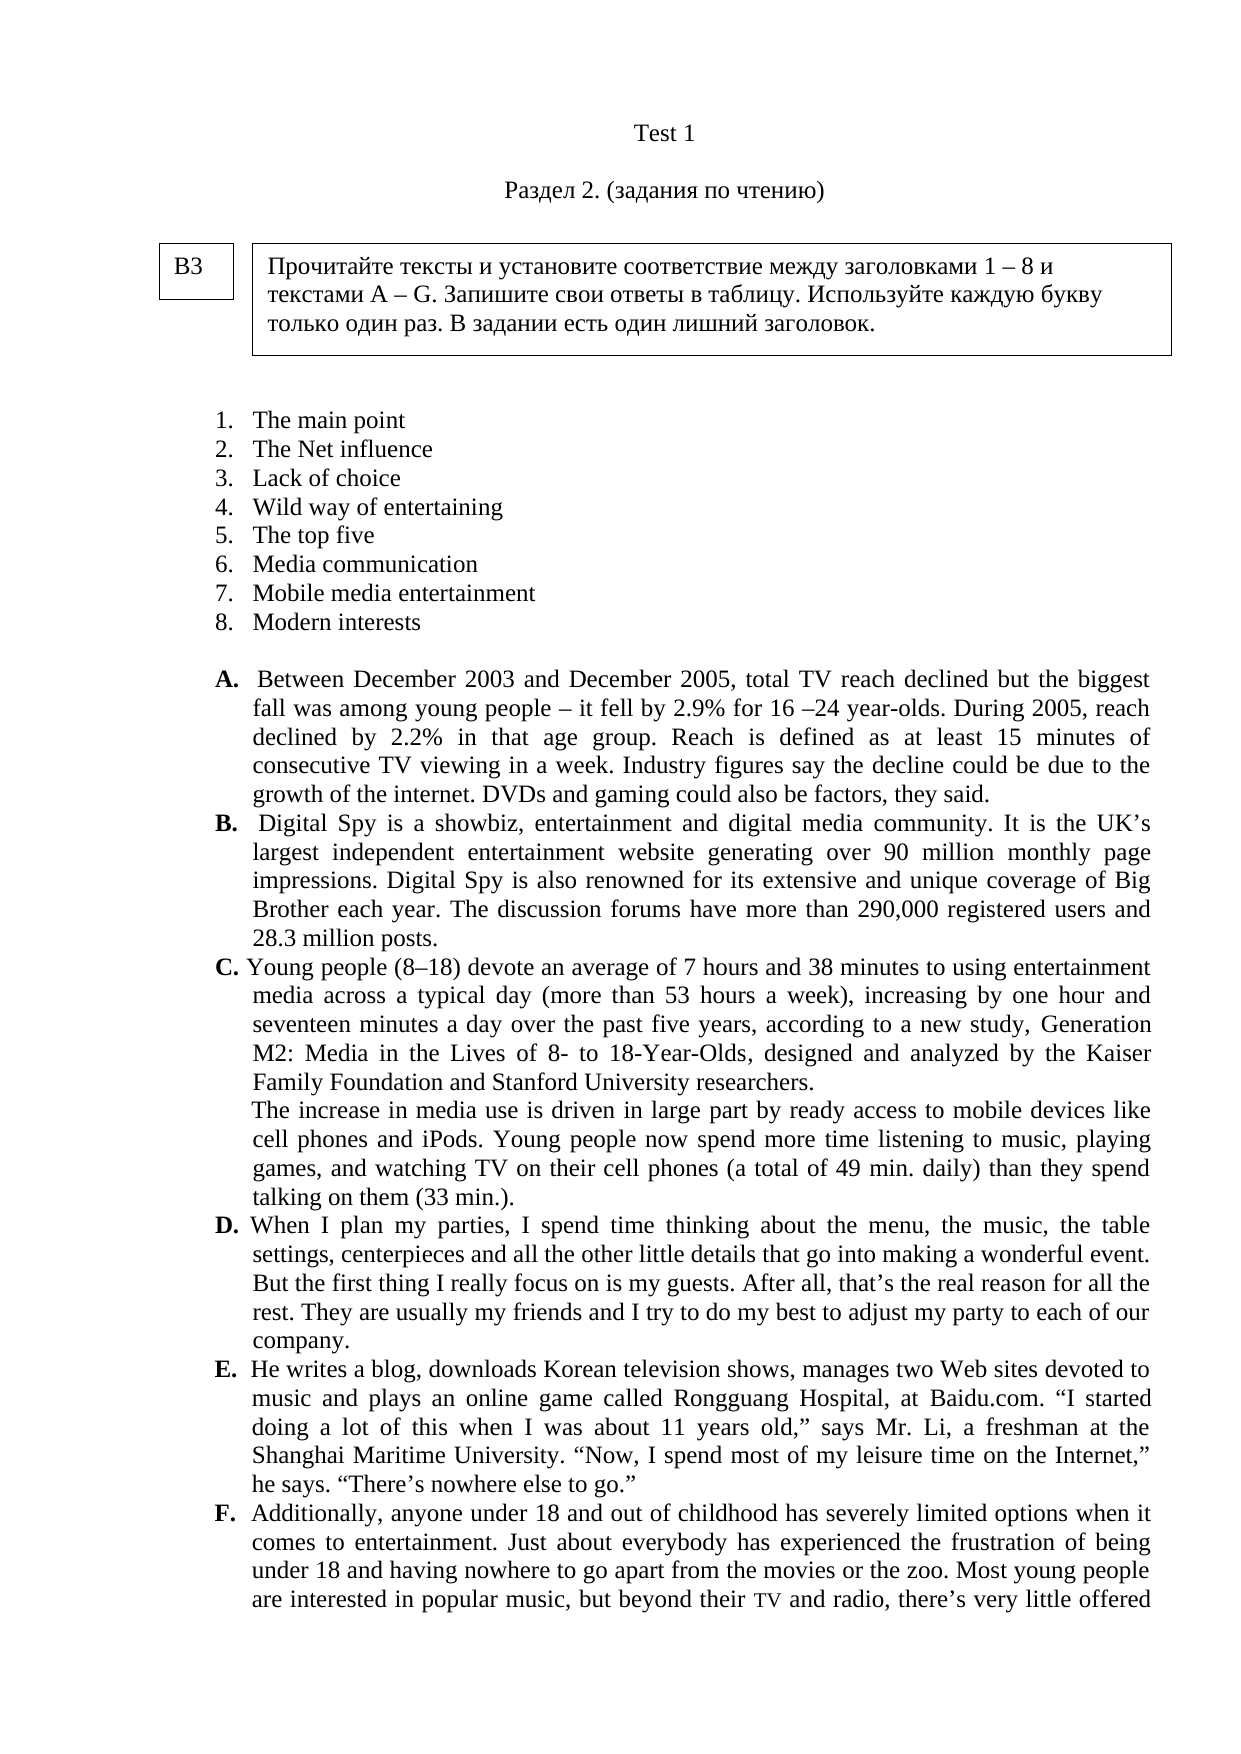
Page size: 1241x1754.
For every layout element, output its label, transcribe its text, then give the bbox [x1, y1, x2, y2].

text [214, 1498, 1152, 1613]
list Mobile media entertainment [215, 578, 1152, 607]
list The main point [215, 406, 1152, 434]
list Lack of choice [215, 463, 1152, 492]
text D. When I plan my parties, I spend time thinking about the menu, the music, the table settings, centerpieces and all the other little details that go into making a wonderful event. But the first thing I really focus on is my guests. After all, that’s the real reason for all the rest. They are usually my friends and I try to do my best to adjust my party to each of our company. [215, 1211, 1152, 1354]
text The increase in media use is driven in large part by ready access to mobile devices like cell phones and iPods. Young people now spend more time listening to music, playing games, and watching TV on their cell phones (a total of 49 min. daily) than they spend talking on them (33 min.). [251, 1096, 1152, 1211]
list The Net influence [215, 434, 1152, 463]
text E. He writes a blog, downloads Korean television shows, manages two Web sites devoted to music and plays an online game called , at Baidu.com. “I started doing a lot of this when I was about 11 years old,” says Mr. Li, a freshman at the . “Now, I spend most of my leisure time on the Internet,” he says. “There’s nowhere else to go.” [214, 1354, 1152, 1498]
list Wild way of entertaining [215, 492, 1152, 521]
text Раздел 2. (задания по чтению) [177, 176, 1152, 204]
list Modern interests [215, 607, 1152, 636]
text В. Digital Spy is a showbiz, entertainment and digital media community. It is the ’s largest independent entertainment website generating over 90 million monthly page impressions. Digital Spy is also renowned for its extensive and unique coverage of Big Brother each year. The discussion forums have more than 290,000 registered users and 28.3 million posts. [215, 808, 1152, 952]
text С. Young people (8–18) devote an average of 7 hours and 38 minutes to using entertainment media across a typical day (more than 53 hours a week), increasing by one hour and seventeen minutes a day over the past five years, according to a new study, Generation M2: Media in the Lives of 8- to 18-Year-Olds, designed and analyzed by the Kaiser Family Foundation and Stanford University researchers. [215, 952, 1152, 1096]
list Media communication [215, 549, 1152, 578]
text Test 1 [177, 118, 1152, 147]
list The top five [215, 521, 1152, 549]
text А. Between December 2003 and December 2005, total TV reach declined but the biggest fall was among young people – it fell by 2.9% for 16 –24 year-olds. During 2005, reach declined by 2.2% in that age group. Reach is defined as at least 15 minutes of consecutive TV viewing in a week. Industry figures say the decline could be due to the growth of the internet. DVDs and gaming could also be factors, they said. [215, 664, 1152, 808]
